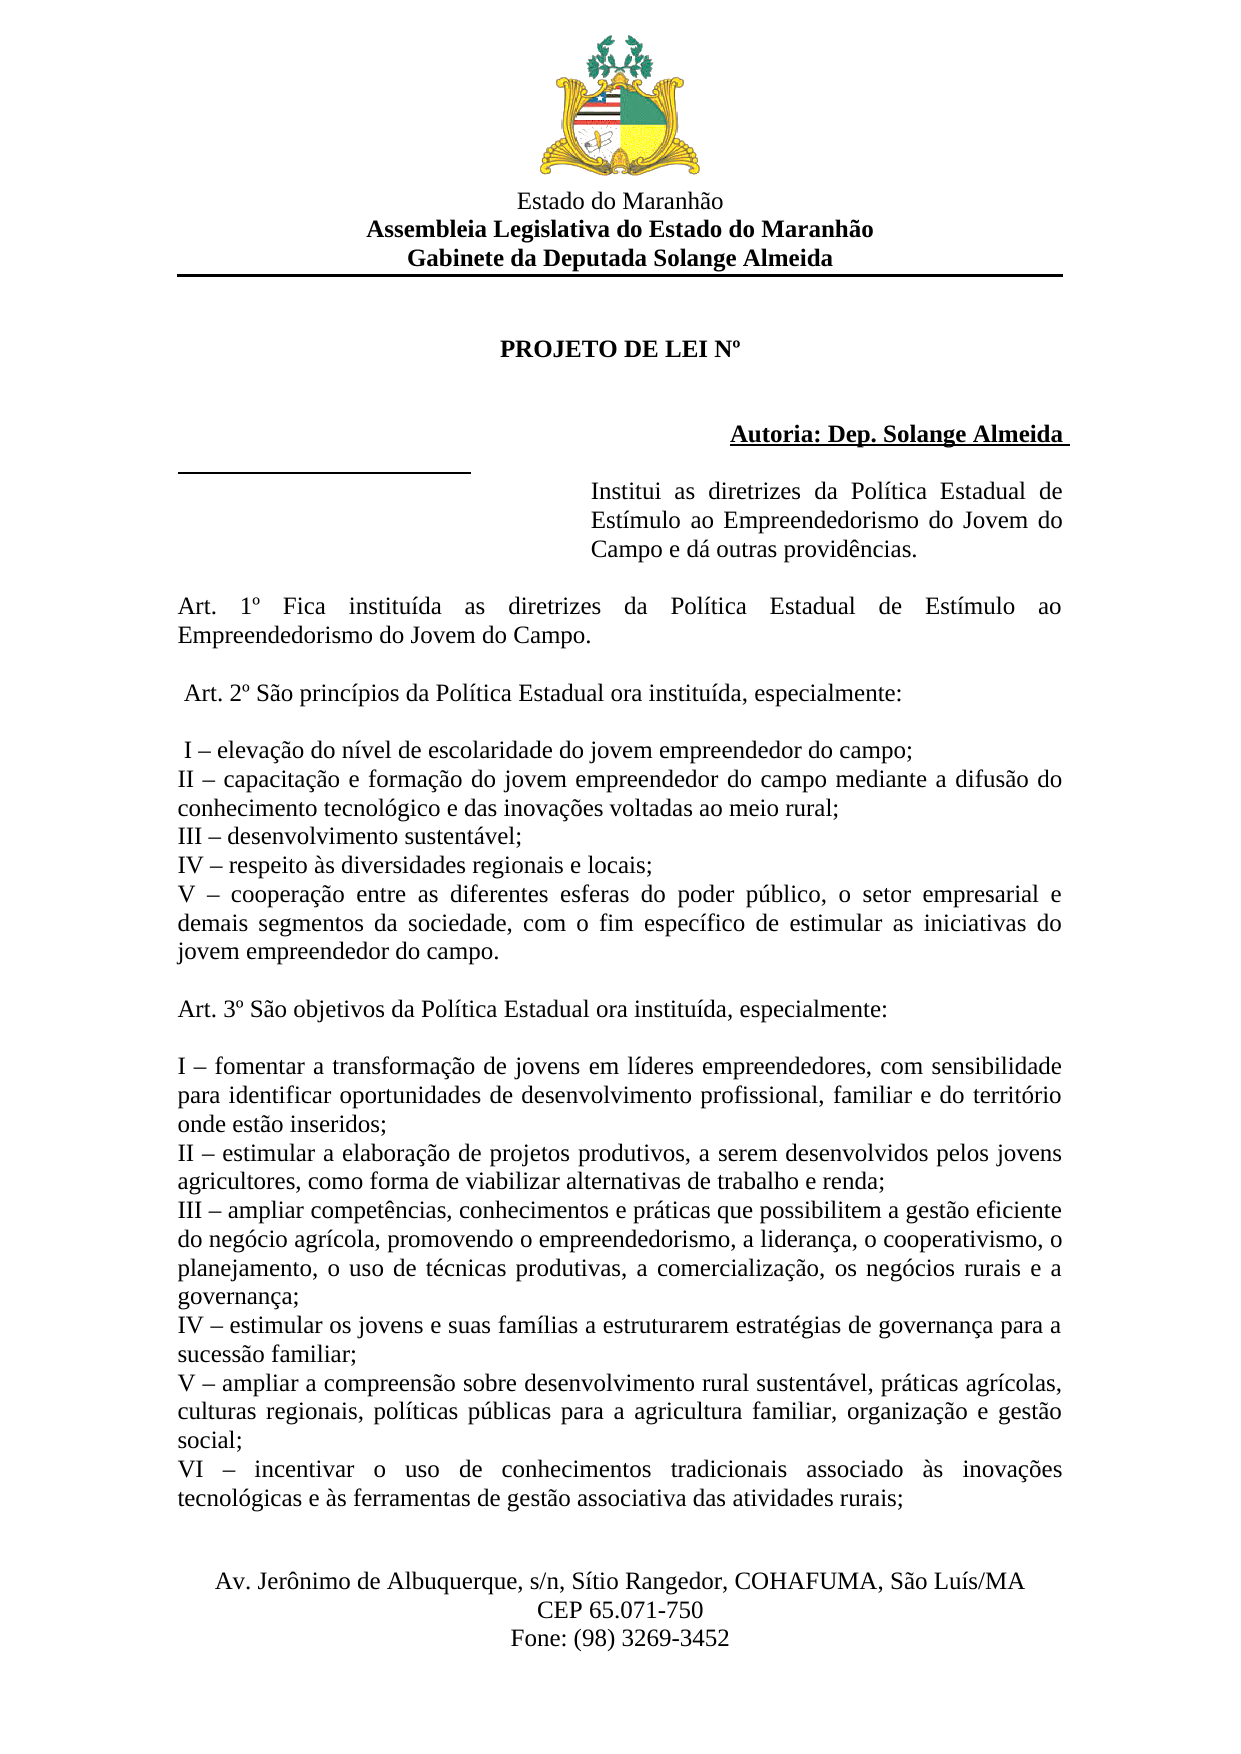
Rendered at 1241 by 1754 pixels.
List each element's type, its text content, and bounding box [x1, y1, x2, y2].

text Art. 1º Fica instituída as diretrizes da Política Estadual de Estímulo ao Empreendedorismo do Jovem do Campo. [177, 591, 1063, 649]
text Institui as diretrizes da Política Estadual de Estímulo ao Empreendedorismo do Jovem do Campo e dá outras providências. [591, 476, 1063, 563]
text IV – estimular os jovens e suas famílias a estruturarem estratégias de governança para a sucessão familiar; [177, 1310, 1063, 1368]
text II – estimular a elaboração de projetos produtivos, a serem desenvolvidos pelos jovens agricultores, como forma de viabilizar alternativas de trabalho e renda; [177, 1138, 1063, 1195]
text V – ampliar a compreensão sobre desenvolvimento rural sustentável, práticas agrícolas, culturas regionais, políticas públicas para a agricultura familiar, organização e gestão social; [177, 1368, 1063, 1454]
text II – capacitação e formação do jovem empreendedor do campo mediante a difusão do conhecimento tecnológico e das inovações voltadas ao meio rural; [177, 764, 1063, 821]
text VI – incentivar o uso de conhecimentos tradicionais associado às inovações tecnológicas e às ferramentas de gestão associativa das atividades rurais; [177, 1454, 1063, 1511]
text Autoria: Dep. Solange Almeida [177, 419, 1063, 448]
text Art. 2º São princípios da Política Estadual ora instituída, especialmente: [177, 678, 1063, 706]
text PROJETO DE LEI Nº [177, 334, 1063, 363]
text Art. 3º São objetivos da Política Estadual ora instituída, especialmente: [177, 994, 1063, 1023]
text I – fomentar a transformação de jovens em líderes empreendedores, com sensibilidade para identificar oportunidades de desenvolvimento profissional, familiar e do território onde estão inseridos; [177, 1051, 1063, 1138]
text IV – respeito às diversidades regionais e locais; [177, 850, 1063, 879]
picture [534, 29, 706, 180]
text III – desenvolvimento sustentável; [177, 821, 1063, 850]
text III – ampliar competências, conhecimentos e práticas que possibilitem a gestão eficiente do negócio agrícola, promovendo o empreendedorismo, a liderança, o cooperativismo, o planejamento, o uso de técnicas produtivas, a comercialização, os negócios rurais e a governança; [177, 1195, 1063, 1310]
text I – elevação do nível de escolaridade do jovem empreendedor do campo; [177, 735, 1063, 764]
text V – cooperação entre as diferentes esferas do poder público, o setor empresarial e demais segmentos da sociedade, com o fim específico de estimular as iniciativas do jovem empreendedor do campo. [177, 879, 1063, 965]
